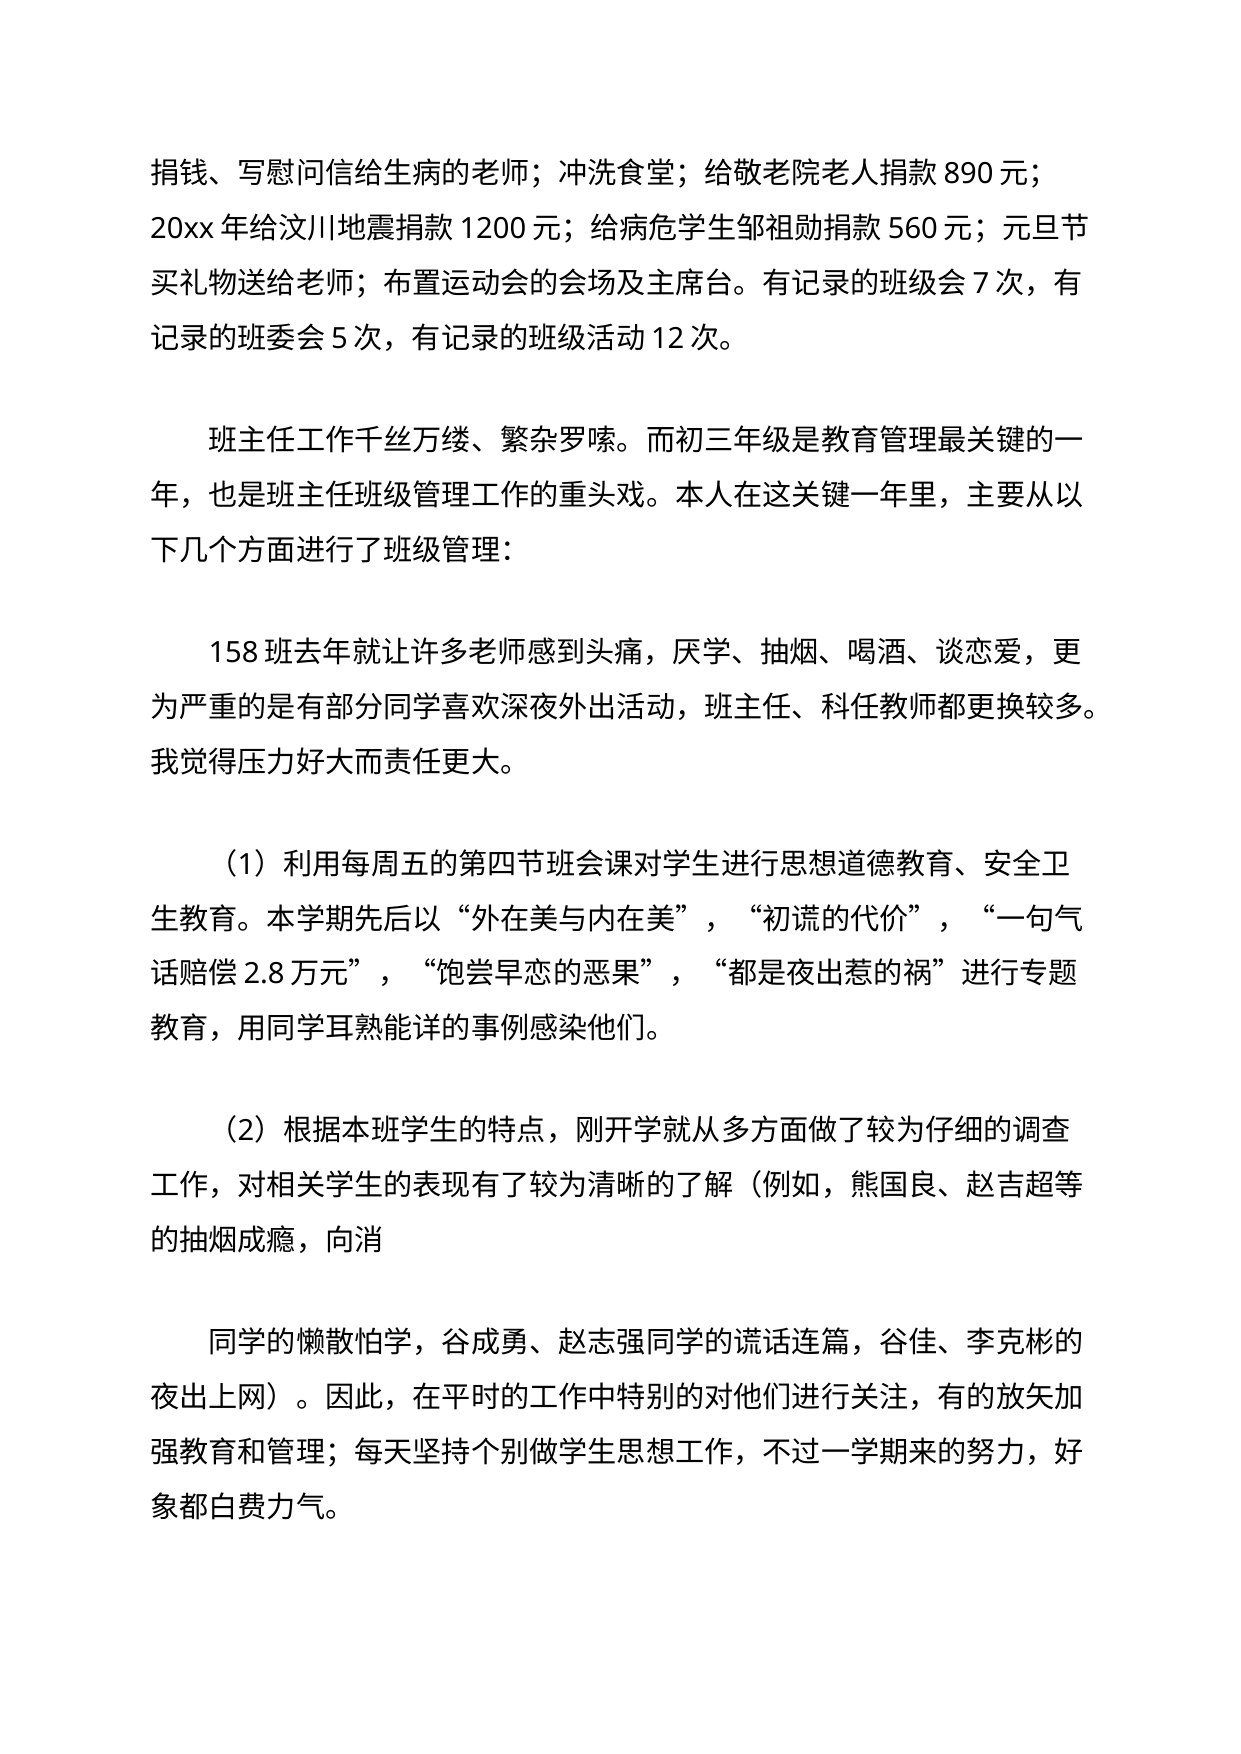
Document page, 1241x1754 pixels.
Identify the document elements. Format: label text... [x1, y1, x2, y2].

text （2）根据本班学生的特点，刚开学就从多方面做了较为仔细的调查工作，对相关学生的表现有了较为清晰的了解（例如，熊国良、赵吉超等的抽烟成瘾，向消 [150, 1107, 1090, 1259]
text 158班去年就让许多老师感到头痛，厌学、抽烟、喝酒、谈恋爱，更为严重的是有部分同学喜欢深夜外出活动，班主任、科任教师都更换较多。我觉得压力好大而责任更大。 [150, 628, 1090, 781]
text 班主任工作千丝万缕、繁杂罗嗦。而初三年级是教育管理最关键的一年，也是班主任班级管理工作的重头戏。本人在这关键一年里，主要从以下几个方面进行了班级管理： [150, 417, 1090, 569]
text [150, 150, 1090, 357]
text 同学的懒散怕学，谷成勇、赵志强同学的谎话连篇，谷佳、李克彬的夜出上网）。因此，在平时的工作中特别的对他们进行关注，有的放矢加强教育和管理；每天坚持个别做学生思想工作，不过一学期来的努力，好象都白费力气。 [150, 1318, 1090, 1526]
text （1）利用每周五的第四节班会课对学生进行思想道德教育、安全卫生教育。本学期先后以“外在美与内在美”，“初谎的代价”，“一句气话赔偿2.8万元”，“饱尝早恋的恶果”，“都是夜出惹的祸”进行专题教育，用同学耳熟能详的事例感染他们。 [150, 840, 1090, 1047]
